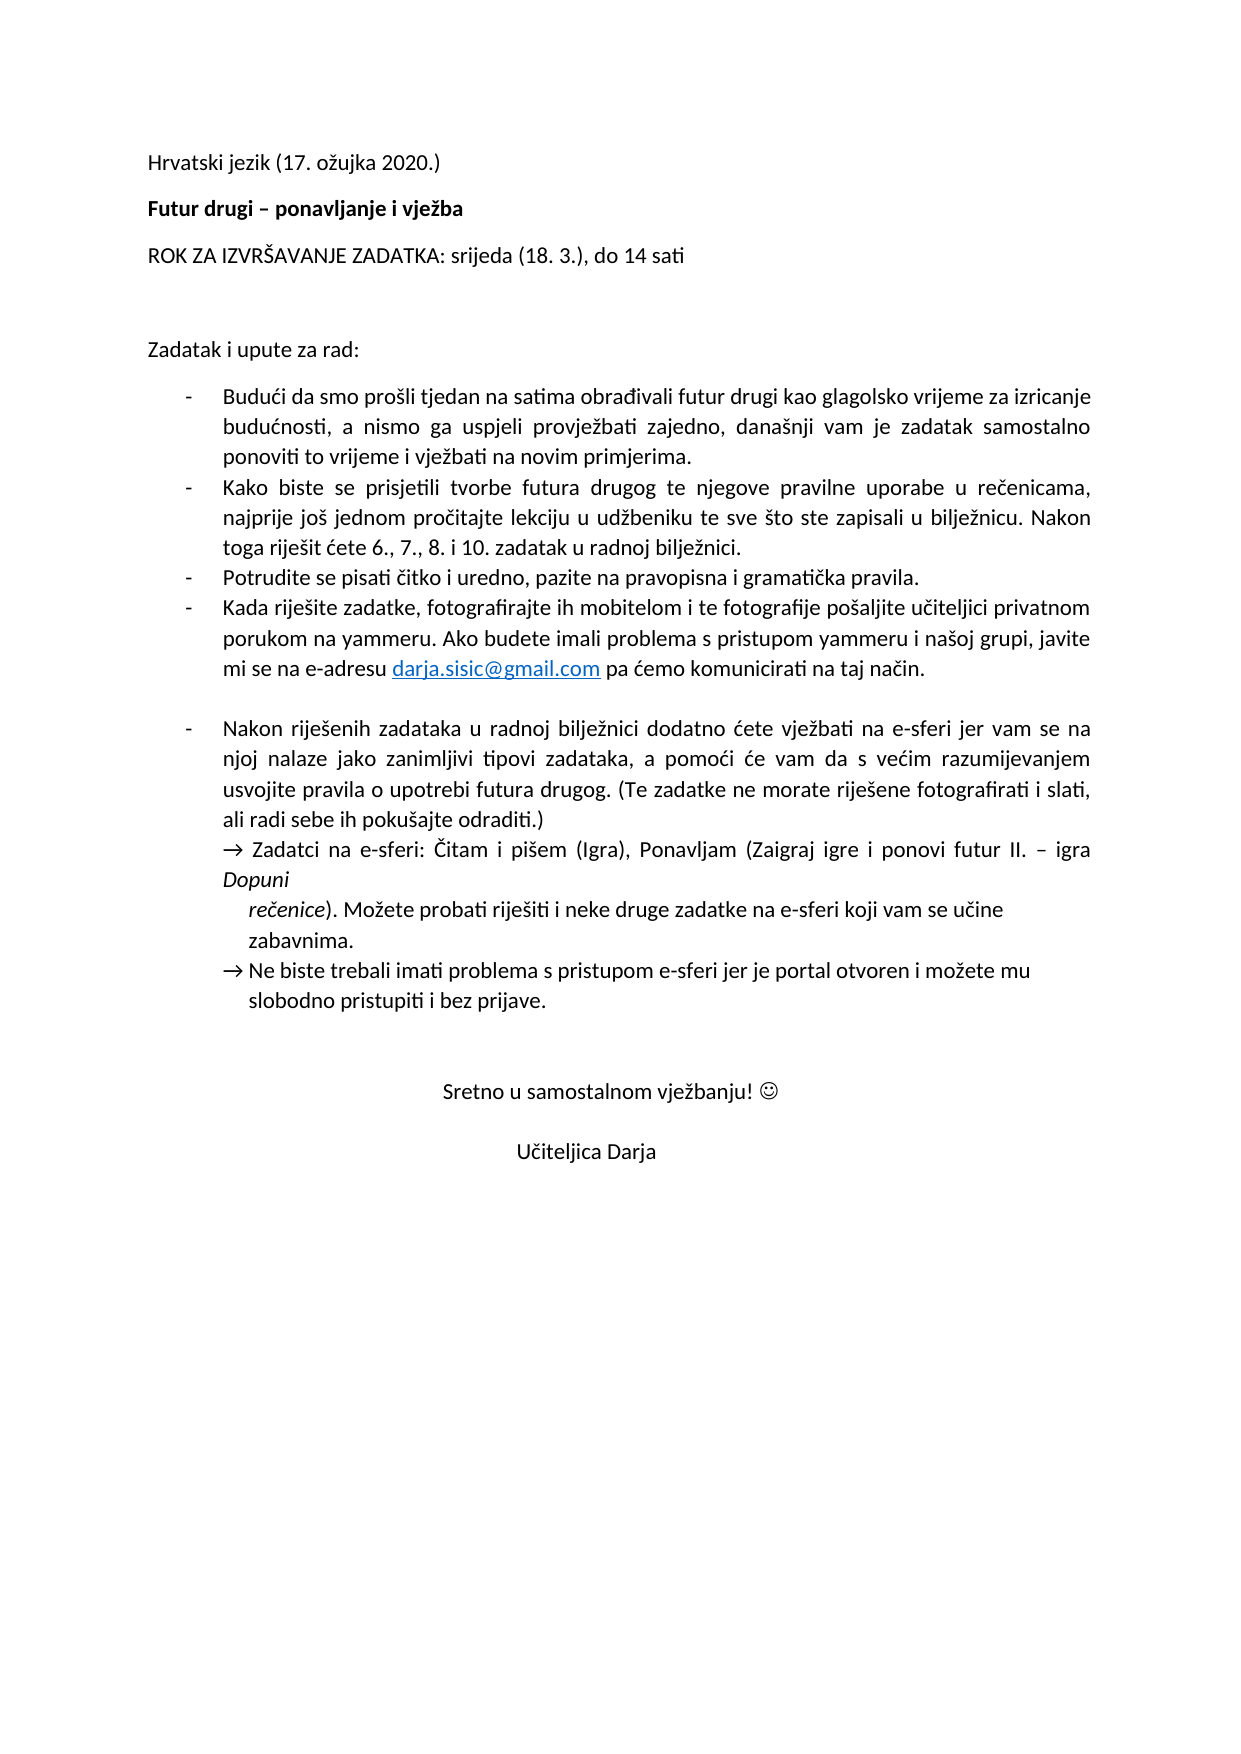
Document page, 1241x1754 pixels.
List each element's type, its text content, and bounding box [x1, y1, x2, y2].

list → Zadatci na e-sferi: Čitam i pišem (Igra), Ponavljam (Zaigraj igre i ponovi futur II. – igra Dopuni [223, 835, 1093, 893]
list Kada riješite zadatke, fotografirajte ih mobitelom i te fotografije pošaljite učiteljici privatnom porukom na yammeru. Ako budete imali problema s pristupom yammeru i našoj grupi, javite mi se na e-adresu darja.sisic@gmail.com pa ćemo komunicirati na taj način. [185, 593, 1093, 682]
list Sretno u samostalnom vježbanju! [223, 1077, 1093, 1105]
list zabavnima. [223, 926, 1093, 954]
text Futur drugi – ponavljanje i vježba [148, 194, 1093, 222]
list Učiteljica Darja [223, 1137, 1093, 1165]
list Kako biste se prisjetili tvorbe futura drugog te njegove pravilne uporabe u rečenicama, najprije još jednom pročitajte lekciju u udžbeniku te sve što ste zapisali u bilježnicu. Nakon toga riješit ćete 6., 7., 8. i 10. zadatak u radnoj bilježnici. [185, 473, 1093, 561]
list → Ne biste trebali imati problema s pristupom e-sferi jer je portal otvoren i možete mu [223, 956, 1093, 984]
text ROK ZA IZVRŠAVANJE ZADATKA: srijeda (18. 3.), do 14 sati [148, 241, 1093, 269]
list Nakon riješenih zadataka u radnoj bilježnici dodatno ćete vježbati na e-sferi jer vam se na njoj nalaze jako zanimljivi tipovi zadataka, a pomoći će vam da s većim razumijevanjem usvojite pravila o upotrebi futura drugog. (Te zadatke ne morate riješene fotografirati i slati, ali radi sebe ih pokušajte odraditi.) [185, 714, 1093, 833]
list Budući da smo prošli tjedan na satima obrađivali futur drugi kao glagolsko vrijeme za izricanje budućnosti, a nismo ga uspjeli provježbati zajedno, današnji vam je zadatak samostalno ponoviti to vrijeme i vježbati na novim primjerima. [185, 382, 1093, 470]
text Hrvatski jezik (17. ožujka 2020.) [148, 148, 1093, 176]
list Potrudite se pisati čitko i uredno, pazite na pravopisna i gramatička pravila. [185, 563, 1093, 591]
text Zadatak i upute za rad: [148, 335, 1093, 363]
list slobodno pristupiti i bez prijave. [223, 986, 1093, 1014]
list rečenice). Možete probati riješiti i neke druge zadatke na e-sferi koji vam se učine [223, 896, 1093, 923]
